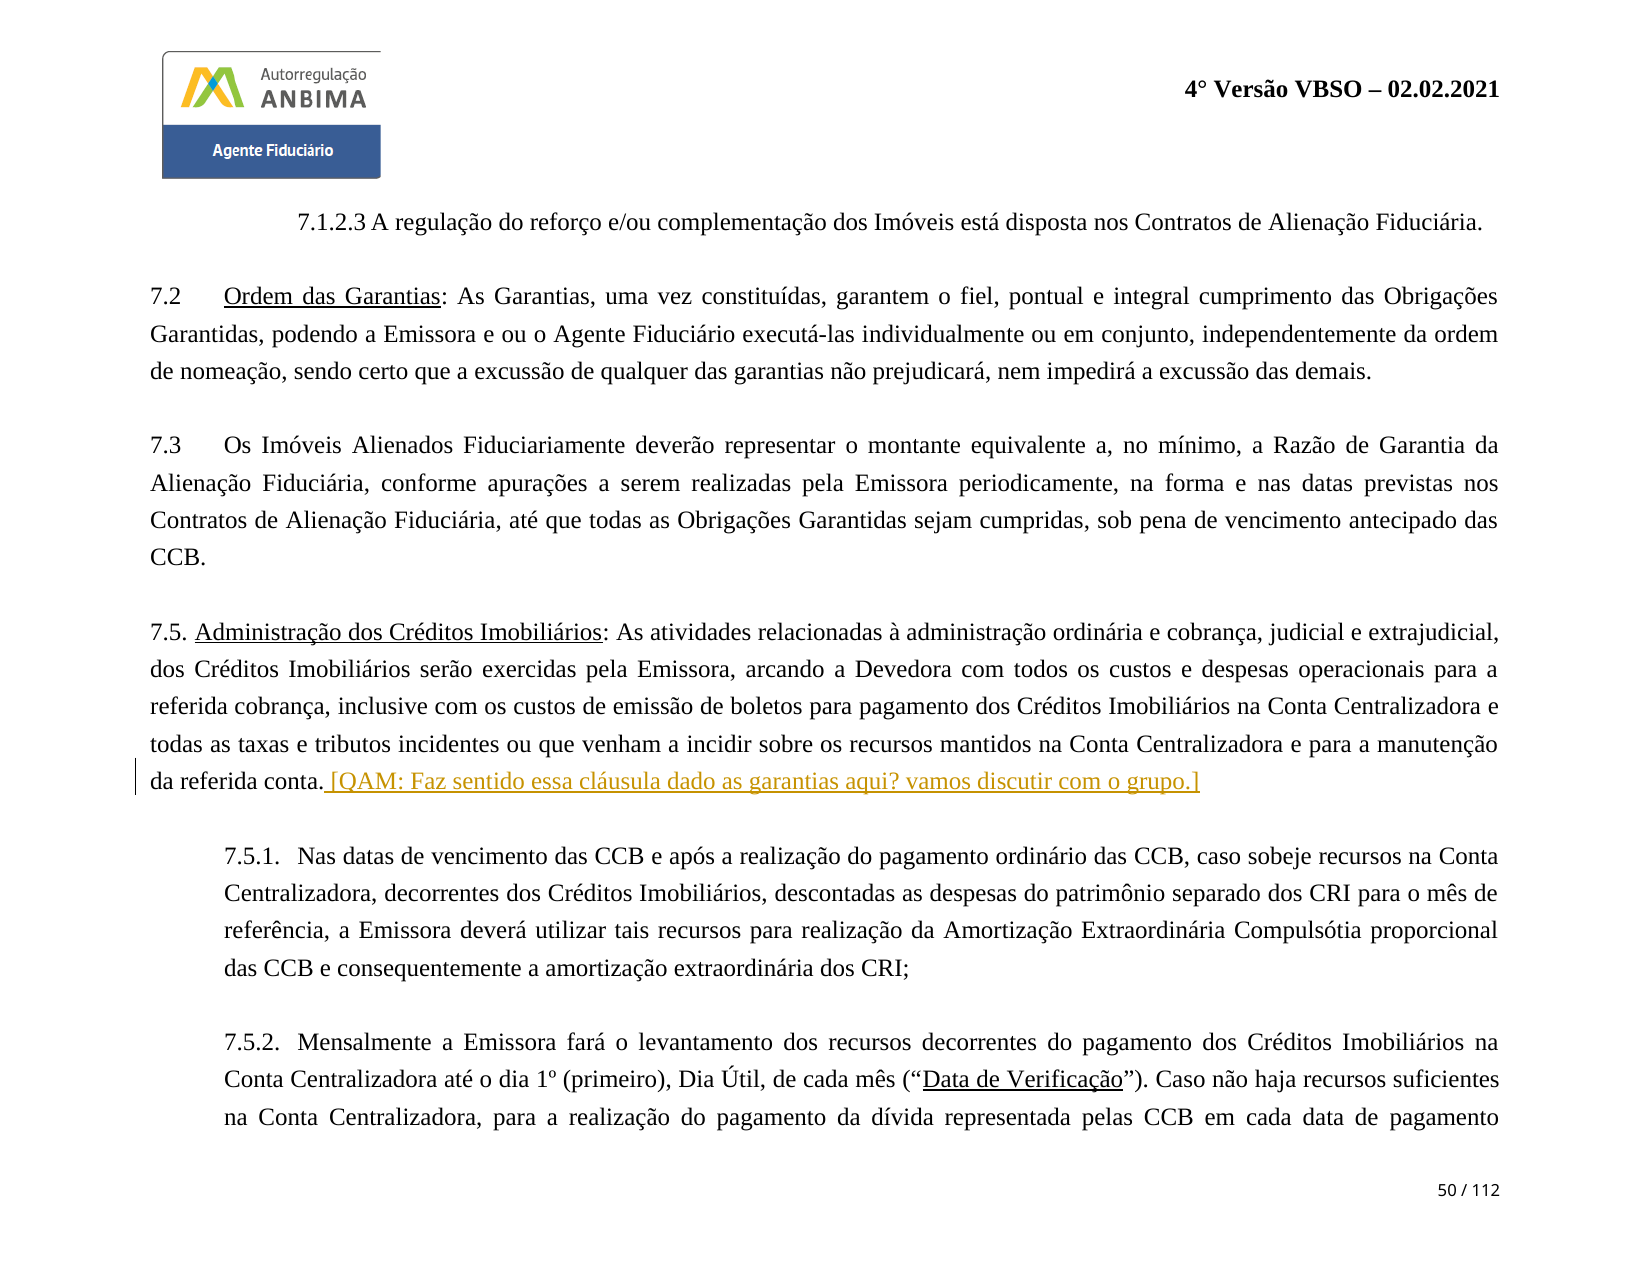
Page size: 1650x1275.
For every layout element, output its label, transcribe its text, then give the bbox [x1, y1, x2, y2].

text 7.2 Ordem das Garantias: As Garantias, uma vez constituídas, garantem o fiel, pontual e integral cumprimento das Obrigações Garantidas, podendo a Emissora e ou o Agente Fiduciário executá-las individualmente ou em conjunto, independentemente da ordem de nomeação, sendo certo que a excussão de qualquer das garantias não prejudicará, nem impedirá a excussão das demais. [150, 281, 1500, 385]
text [224, 1027, 1500, 1131]
text 7.3 Os Imóveis Alienados Fiduciariamente deverão representar o montante equivalente a, no mínimo, a Razão de Garantia da Alienação Fiduciária, conforme apurações a serem realizadas pela Emissora periodicamente, na forma e nas datas previstas nos Contratos de Alienação Fiduciária, até que todas as Obrigações Garantidas sejam cumpridas, sob pena de vencimento antecipado das CCB. [150, 431, 1500, 571]
text 7.5.1. Nas datas de vencimento das CCB e após a realização do pagamento ordinário das CCB, caso sobeje recursos na Conta Centralizadora, decorrentes dos Créditos Imobiliários, descontadas as despesas do patrimônio separado dos CRI para o mês de referência, a Emissora deverá utilizar tais recursos para realização da Amortização Extraordinária Compulsótia proporcional das CCB e consequentemente a amortização extraordinária dos CRI; [224, 841, 1500, 981]
text 7.5. Administração dos Créditos Imobiliários: As atividades relacionadas à administração ordinária e cobrança, judicial e extrajudicial, dos Créditos Imobiliários serão exercidas pela Emissora, arcando a Devedora com todos os custos e despesas operacionais para a referida cobrança, inclusive com os custos de emissão de boletos para pagamento dos Créditos Imobiliários na Conta Centralizadora e todas as taxas e tributos incidentes ou que venham a incidir sobre os recursos mantidos na Conta Centralizadora e para a manutenção da referida conta. [150, 617, 1500, 795]
text 7.1.2.3 A regulação do reforço e/ou complementação dos Imóveis está disposta nos Contratos de Alienação Fiduciária. [223, 207, 1500, 236]
